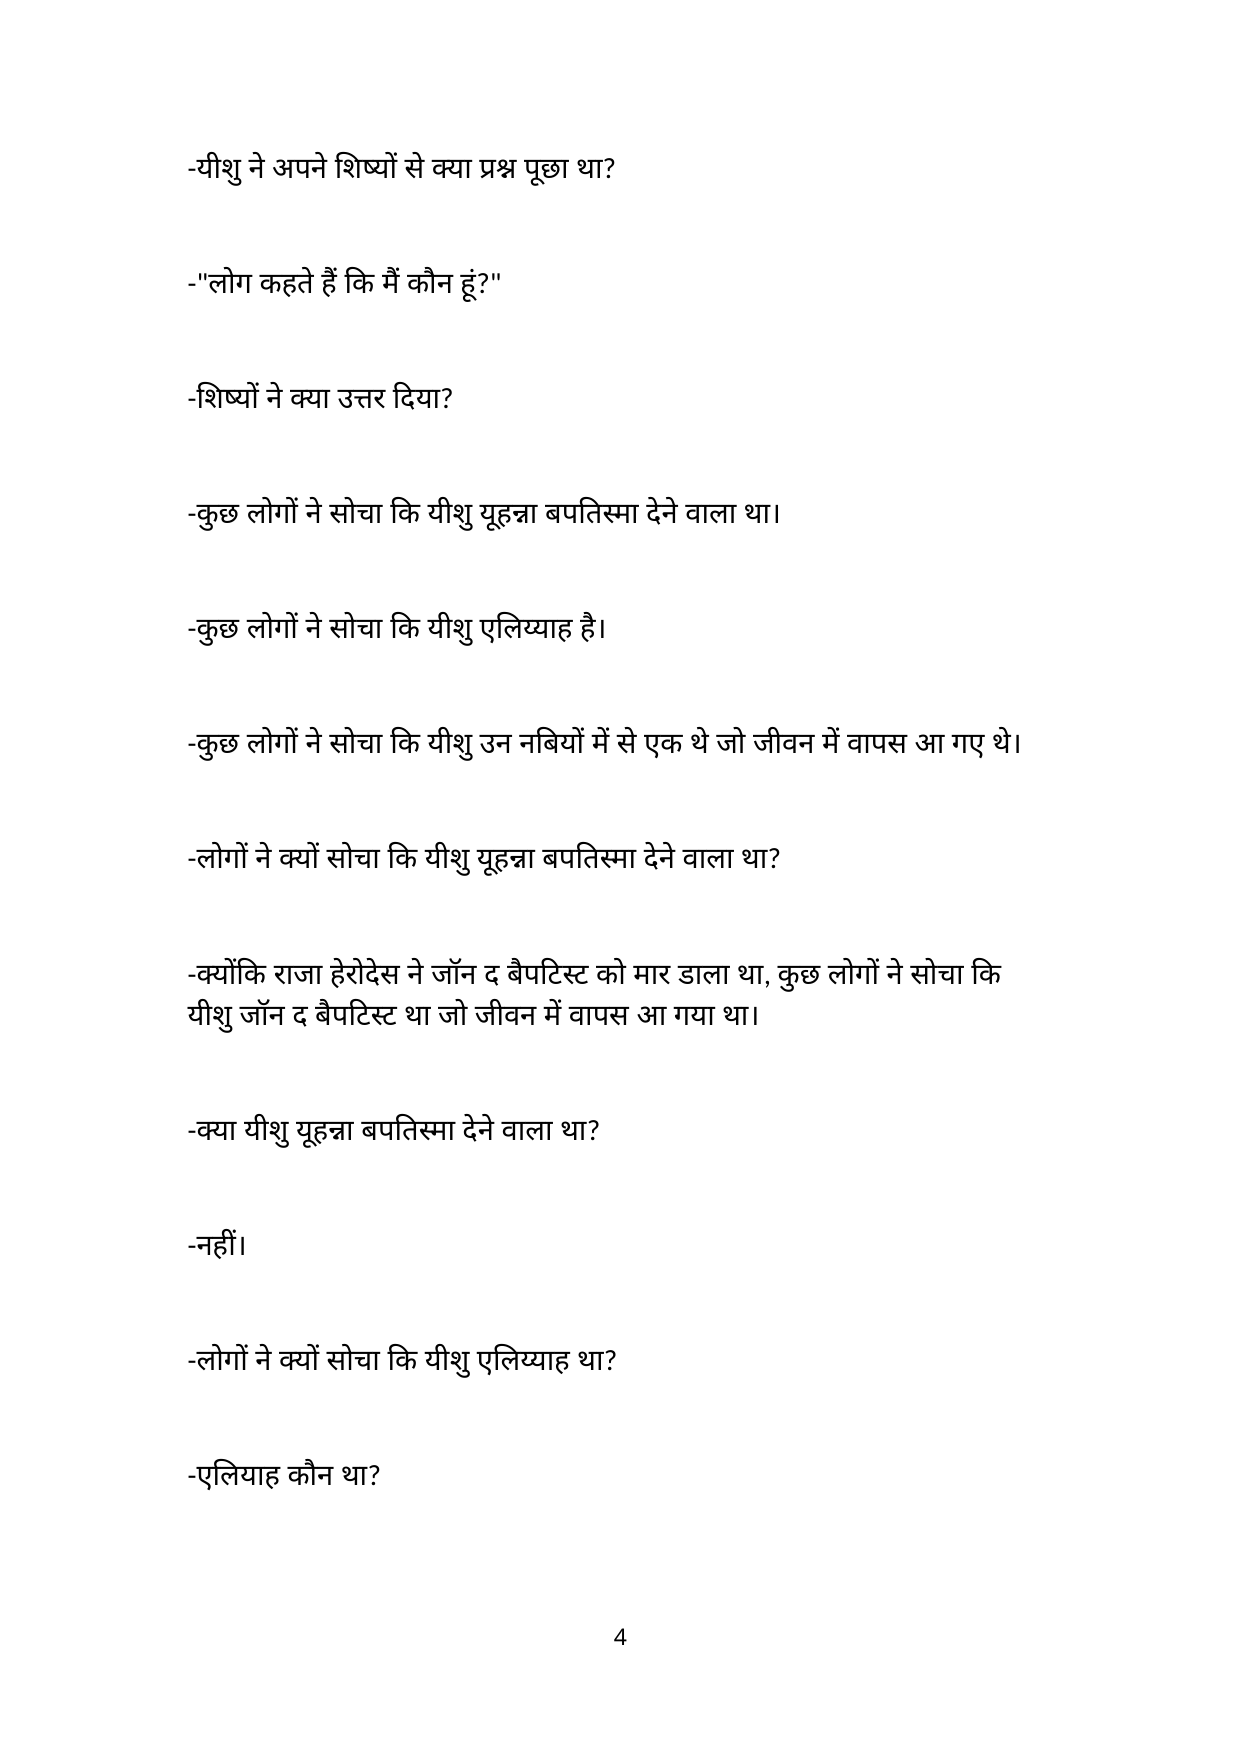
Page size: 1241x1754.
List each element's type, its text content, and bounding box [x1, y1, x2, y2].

text -क्योंकि राजा हेरोदेस ने जॉन द बैपटिस्ट को मार डाला था, कुछ लोगों ने सोचा कि यीशु जॉन द बैपटिस्ट था जो जीवन में वापस आ गया था। [187, 956, 1053, 1037]
text -नहीं। [187, 1227, 1053, 1267]
text -कुछ लोगों ने सोचा कि यीशु उन नबियों में से एक थे जो जीवन में वापस आ गए थे। [187, 726, 1053, 766]
text -लोगों ने क्यों सोचा कि यीशु एलिय्याह था? [187, 1342, 1053, 1382]
text -कुछ लोगों ने सोचा कि यीशु यूहन्ना बपतिस्मा देने वाला था। [187, 495, 1053, 536]
text -कुछ लोगों ने सोचा कि यीशु एलिय्याह है। [187, 610, 1053, 651]
text -लोगों ने क्यों सोचा कि यीशु यूहन्ना बपतिस्मा देने वाला था? [187, 841, 1053, 881]
text -एलियाह कौन था? [187, 1457, 1053, 1497]
text -यीशु ने अपने शिष्यों से क्या प्रश्न पूछा था? [187, 150, 1053, 190]
text -"लोग कहते हैं कि मैं कौन हूं?" [187, 265, 1053, 305]
text -क्या यीशु यूहन्ना बपतिस्मा देने वाला था? [187, 1112, 1053, 1152]
text -शिष्यों ने क्या उत्तर दिया? [187, 380, 1053, 420]
